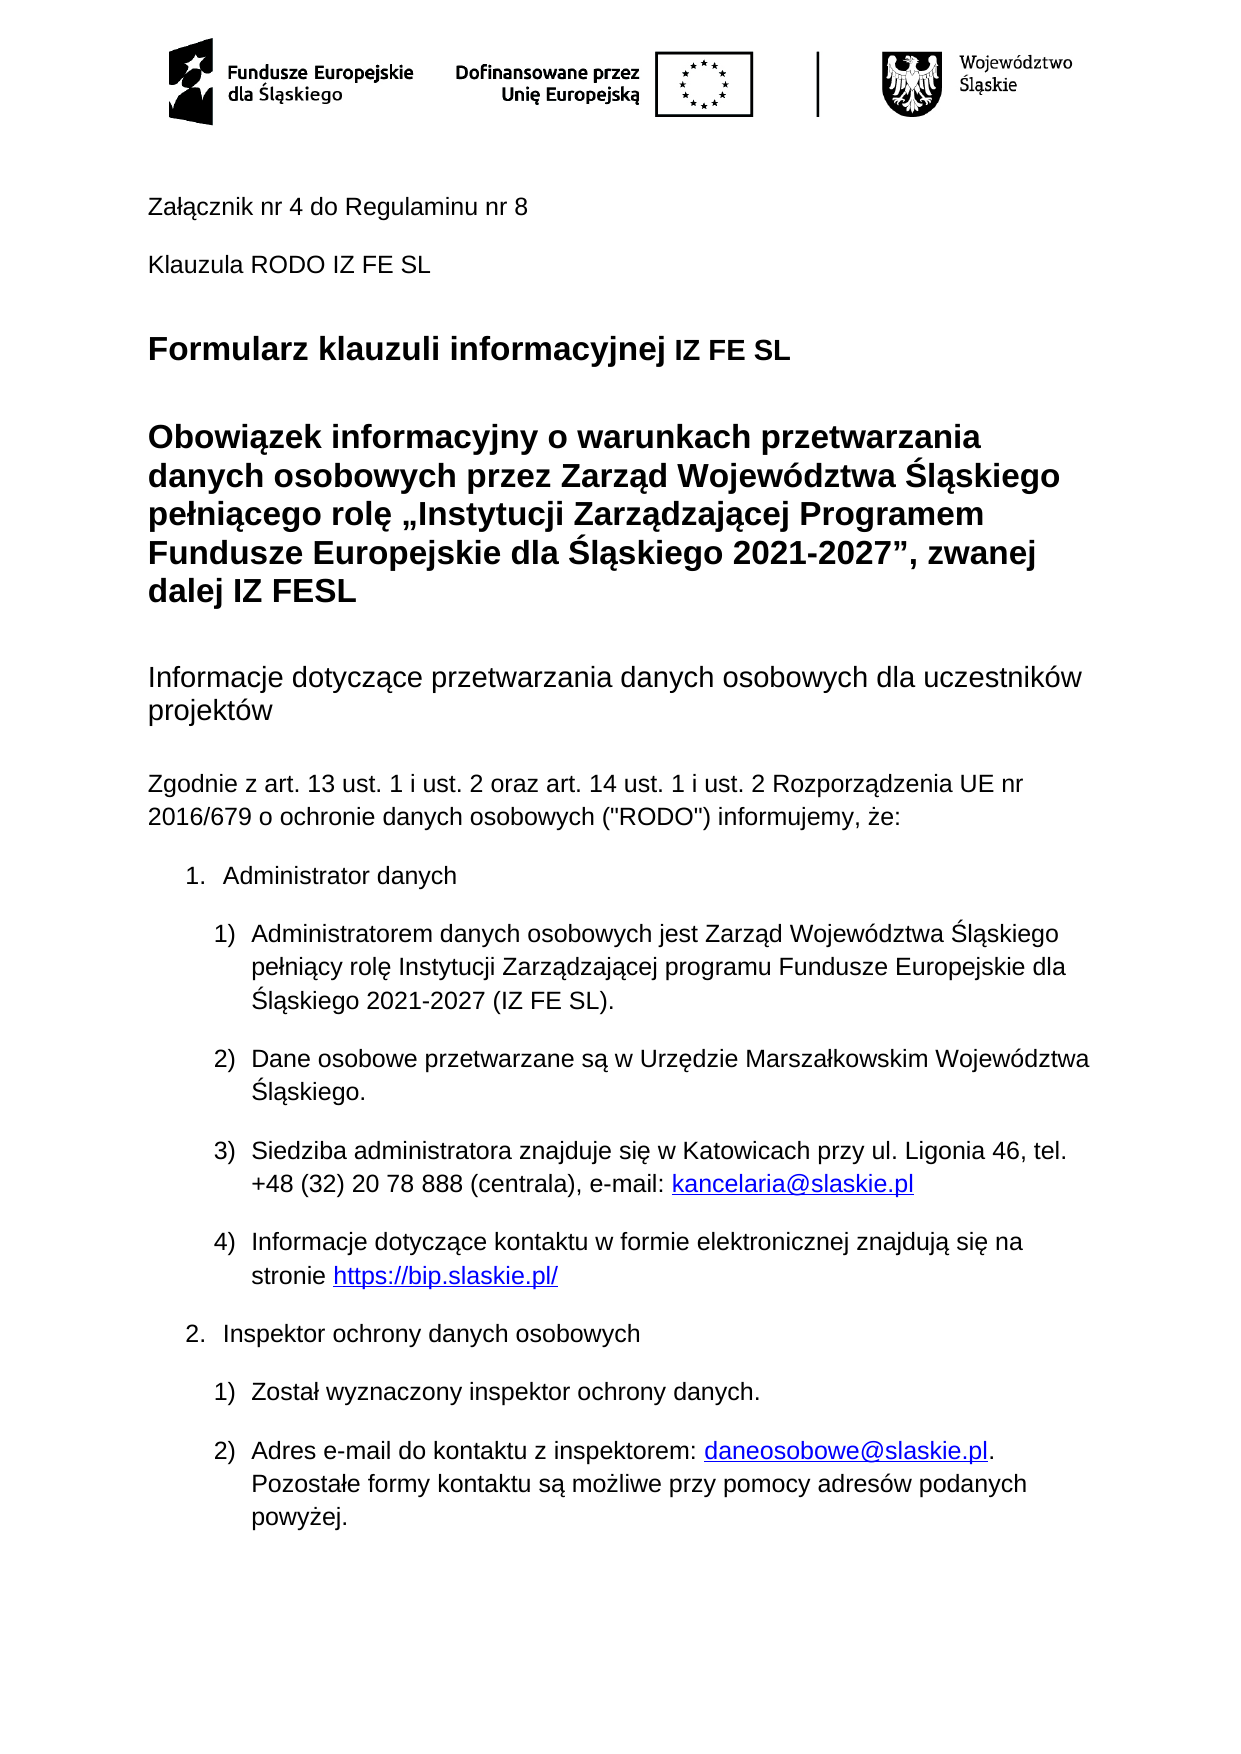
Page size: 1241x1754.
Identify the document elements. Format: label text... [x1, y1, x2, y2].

subtitle Obowiązek informacyjny o warunkach przetwarzania danych osobowych przez Zarząd Województwa Śląskiego pełniącego rolę „Instytucji Zarządzającej Programem Fundusze Europejskie dla Śląskiego 2021-2027”, zwanej dalej IZ FESL [148, 418, 1093, 610]
subtitle Zgodnie z art. 13 ust. 1 i ust. 2 oraz art. 14 ust. 1 i ust. 2 Rozporządzenia UE nr 2016/679 o ochronie danych osobowych ("RODO") informujemy, że: [148, 764, 1093, 831]
subtitle Dane osobowe przetwarzane są w Urzędzie Marszałkowskim Województwa Śląskiego. [213, 1039, 1093, 1106]
subtitle Został wyznaczony inspektor ochrony danych. [213, 1373, 1093, 1406]
subtitle Informacje dotyczące kontaktu w formie elektronicznej znajdują się na stronie https://bip.slaskie.pl/ [213, 1223, 1093, 1289]
subtitle Informacje dotyczące przetwarzania danych osobowych dla uczestników projektów [148, 660, 1093, 727]
subtitle Formularz klauzuli informacyjnej IZ FE SL [148, 329, 1093, 368]
subtitle Inspektor ochrony danych osobowych [185, 1314, 1093, 1348]
subtitle Administrator danych [185, 856, 1093, 889]
subtitle Klauzula RODO IZ FE SL [148, 246, 1093, 279]
subtitle Siedziba administratora znajduje się w Katowicach przy ul. Ligonia 46, tel. +48 (32) 20 78 888 (centrala), e-mail: kancelaria@slaskie.pl [213, 1131, 1093, 1198]
subtitle Załącznik nr 4 do Regulaminu nr 8 [148, 187, 1093, 221]
subtitle Administratorem danych osobowych jest Zarząd Województwa Śląskiego pełniący rolę Instytucji Zarządzającej programu Fundusze Europejskie dla Śląskiego 2021-2027 (IZ FE SL). [213, 914, 1093, 1014]
subtitle Adres e-mail do kontaktu z inspektorem: daneosobowe@slaskie.pl. Pozostałe formy kontaktu są możliwe przy pomocy adresów podanych powyżej. [213, 1431, 1093, 1531]
picture [147, 16, 1093, 147]
